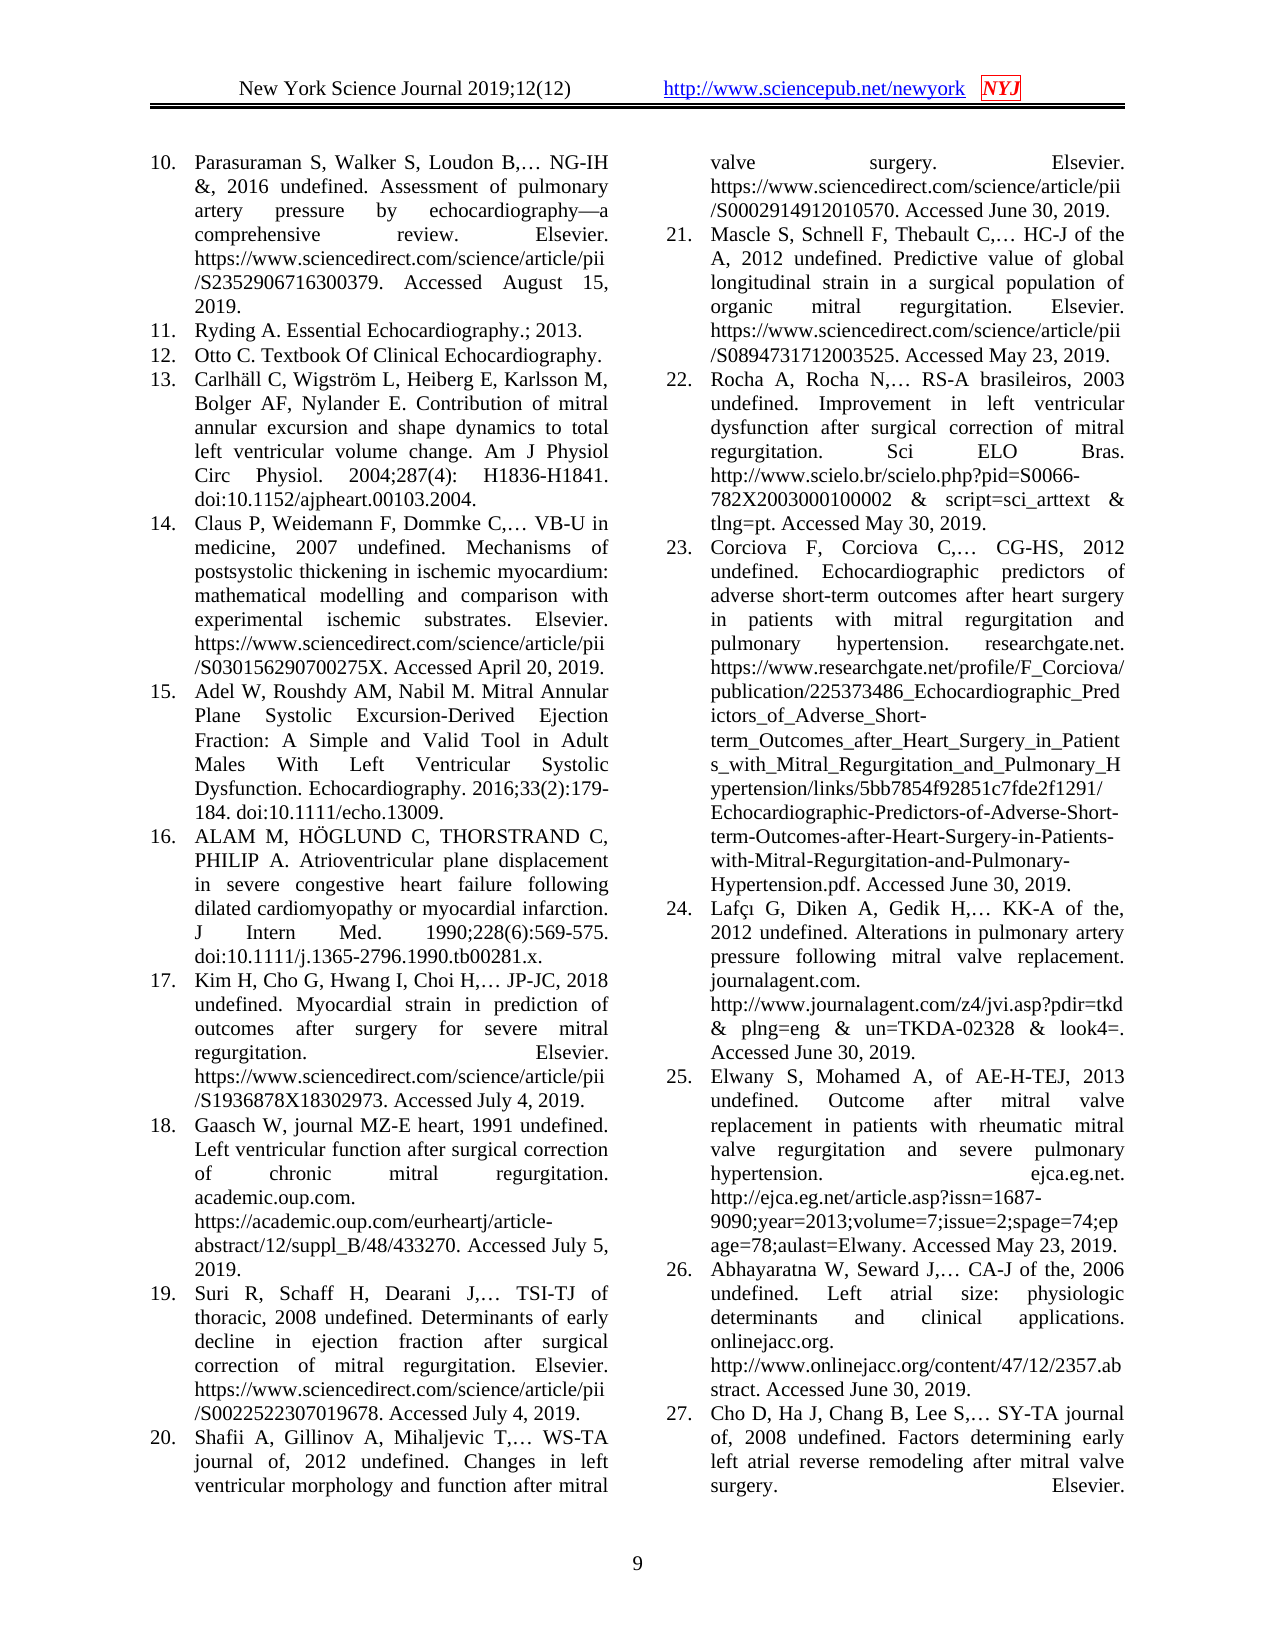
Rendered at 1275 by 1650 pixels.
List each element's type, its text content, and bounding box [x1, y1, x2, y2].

list Mascle S, Schnell F, Thebault C,… HC-J of the A, 2012 undefined. Predictive value of global longitudinal strain in a surgical population of organic mitral regurgitation. Elsevier. https://www.sciencedirect.com/science/article/pii/S0894731712003525. Accessed May 23, 2019. [666, 222, 1125, 367]
list Carlhäll C, Wigström L, Heiberg E, Karlsson M, Bolger AF, Nylander E. Contribution of mitral annular excursion and shape dynamics to total left ventricular volume change. Am J Physiol Circ Physiol. 2004;287(4): H1836-H1841. doi:10.1152/ajpheart.00103.2004. [150, 367, 609, 511]
list Shafii A, Gillinov A, Mihaljevic T,… WS-TA journal of, 2012 undefined. Changes in left ventricular morphology and function after mitral valve surgery. Elsevier. https://www.sciencedirect.com/science/article/pii/S0002914912010570. Accessed June 30, 2019. [150, 1425, 609, 1497]
list Parasuraman S, Walker S, Loudon B,… NG-IH &, 2016 undefined. Assessment of pulmonary artery pressure by echocardiography—a comprehensive review. Elsevier. https://www.sciencedirect.com/science/article/pii/S2352906716300379. Accessed August 15, 2019. [150, 150, 609, 318]
list Suri R, Schaff H, Dearani J,… TSI-TJ of thoracic, 2008 undefined. Determinants of early decline in ejection fraction after surgical correction of mitral regurgitation. Elsevier. https://www.sciencedirect.com/science/article/pii/S0022522307019678. Accessed July 4, 2019. [150, 1281, 609, 1425]
list Claus P, Weidemann F, Dommke C,… VB-U in medicine, 2007 undefined. Mechanisms of postsystolic thickening in ischemic myocardium: mathematical modelling and comparison with experimental ischemic substrates. Elsevier. https://www.sciencedirect.com/science/article/pii/S030156290700275X. Accessed April 20, 2019. [150, 511, 609, 679]
list Lafçı G, Diken A, Gedik H,… KK-A of the, 2012 undefined. Alterations in pulmonary artery pressure following mitral valve replacement. journalagent.com. http://www.journalagent.com/z4/jvi.asp?pdir=tkd & plng=eng & un=TKDA-02328 & look4=. Accessed June 30, 2019. [666, 896, 1125, 1064]
list Abhayaratna W, Seward J,… CA-J of the, 2006 undefined. Left atrial size: physiologic determinants and clinical applications. onlinejacc.org. http://www.onlinejacc.org/content/47/12/2357.abstract. Accessed June 30, 2019. [666, 1257, 1125, 1401]
list Gaasch W, journal MZ-E heart, 1991 undefined. Left ventricular function after surgical correction of chronic mitral regurgitation. academic.oup.com. https://academic.oup.com/eurheartj/article-abstract/12/suppl_B/48/433270. Accessed July 5, 2019. [150, 1112, 609, 1281]
list Rocha A, Rocha N,… RS-A brasileiros, 2003 undefined. Improvement in left ventricular dysfunction after surgical correction of mitral regurgitation. Sci ELO Bras. http://www.scielo.br/scielo.php?pid=S0066-782X2003000100002 & script=sci_arttext & tlng=pt. Accessed May 30, 2019. [666, 367, 1125, 535]
list Shafii A, Gillinov A, Mihaljevic T,… WS-TA journal of, 2012 undefined. Changes in left ventricular morphology and function after mitral valve surgery. Elsevier. https://www.sciencedirect.com/science/article/pii/S0002914912010570. Accessed June 30, 2019. [666, 150, 1125, 222]
list ALAM M, HÖGLUND C, THORSTRAND C, PHILIP A. Atrioventricular plane displacement in severe congestive heart failure following dilated cardiomyopathy or myocardial infarction. J Intern Med. 1990;228(6):569-575. doi:10.1111/j.1365-2796.1990.tb00281.x. [150, 824, 609, 968]
list Kim H, Cho G, Hwang I, Choi H,… JP-JC, 2018 undefined. Myocardial strain in prediction of outcomes after surgery for severe mitral regurgitation. Elsevier. https://www.sciencedirect.com/science/article/pii/S1936878X18302973. Accessed July 4, 2019. [150, 968, 609, 1112]
list Corciova F, Corciova C,… CG-HS, 2012 undefined. Echocardiographic predictors of adverse short-term outcomes after heart surgery in patients with mitral regurgitation and pulmonary hypertension. researchgate.net. https://www.researchgate.net/profile/F_Corciova/publication/225373486_Echocardiographic_Predictors_of_Adverse_Short-term_Outcomes_after_Heart_Surgery_in_Patients_with_Mitral_Regurgitation_and_Pulmonary_Hypertension/links/5bb7854f92851c7fde2f1291/Echocardiographic-Predictors-of-Adverse-Short-term-Outcomes-after-Heart-Surgery-in-Patients-with-Mitral-Regurgitation-and-Pulmonary-Hypertension.pdf. Accessed June 30, 2019. [666, 535, 1125, 896]
list Adel W, Roushdy AM, Nabil M. Mitral Annular Plane Systolic Excursion-Derived Ejection Fraction: A Simple and Valid Tool in Adult Males With Left Ventricular Systolic Dysfunction. Echocardiography. 2016;33(2):179-184. doi:10.1111/echo.13009. [150, 679, 609, 824]
list Ryding A. Essential Echocardiography.; 2013. [150, 318, 609, 342]
list Elwany S, Mohamed A, of AE-H-TEJ, 2013 undefined. Outcome after mitral valve replacement in patients with rheumatic mitral valve regurgitation and severe pulmonary hypertension. ejca.eg.net. http://ejca.eg.net/article.asp?issn=1687-9090;year=2013;volume=7;issue=2;spage=74;epage=78;aulast=Elwany. Accessed May 23, 2019. [666, 1064, 1125, 1257]
list Otto C. Textbook Of Clinical Echocardiography. [150, 342, 609, 367]
